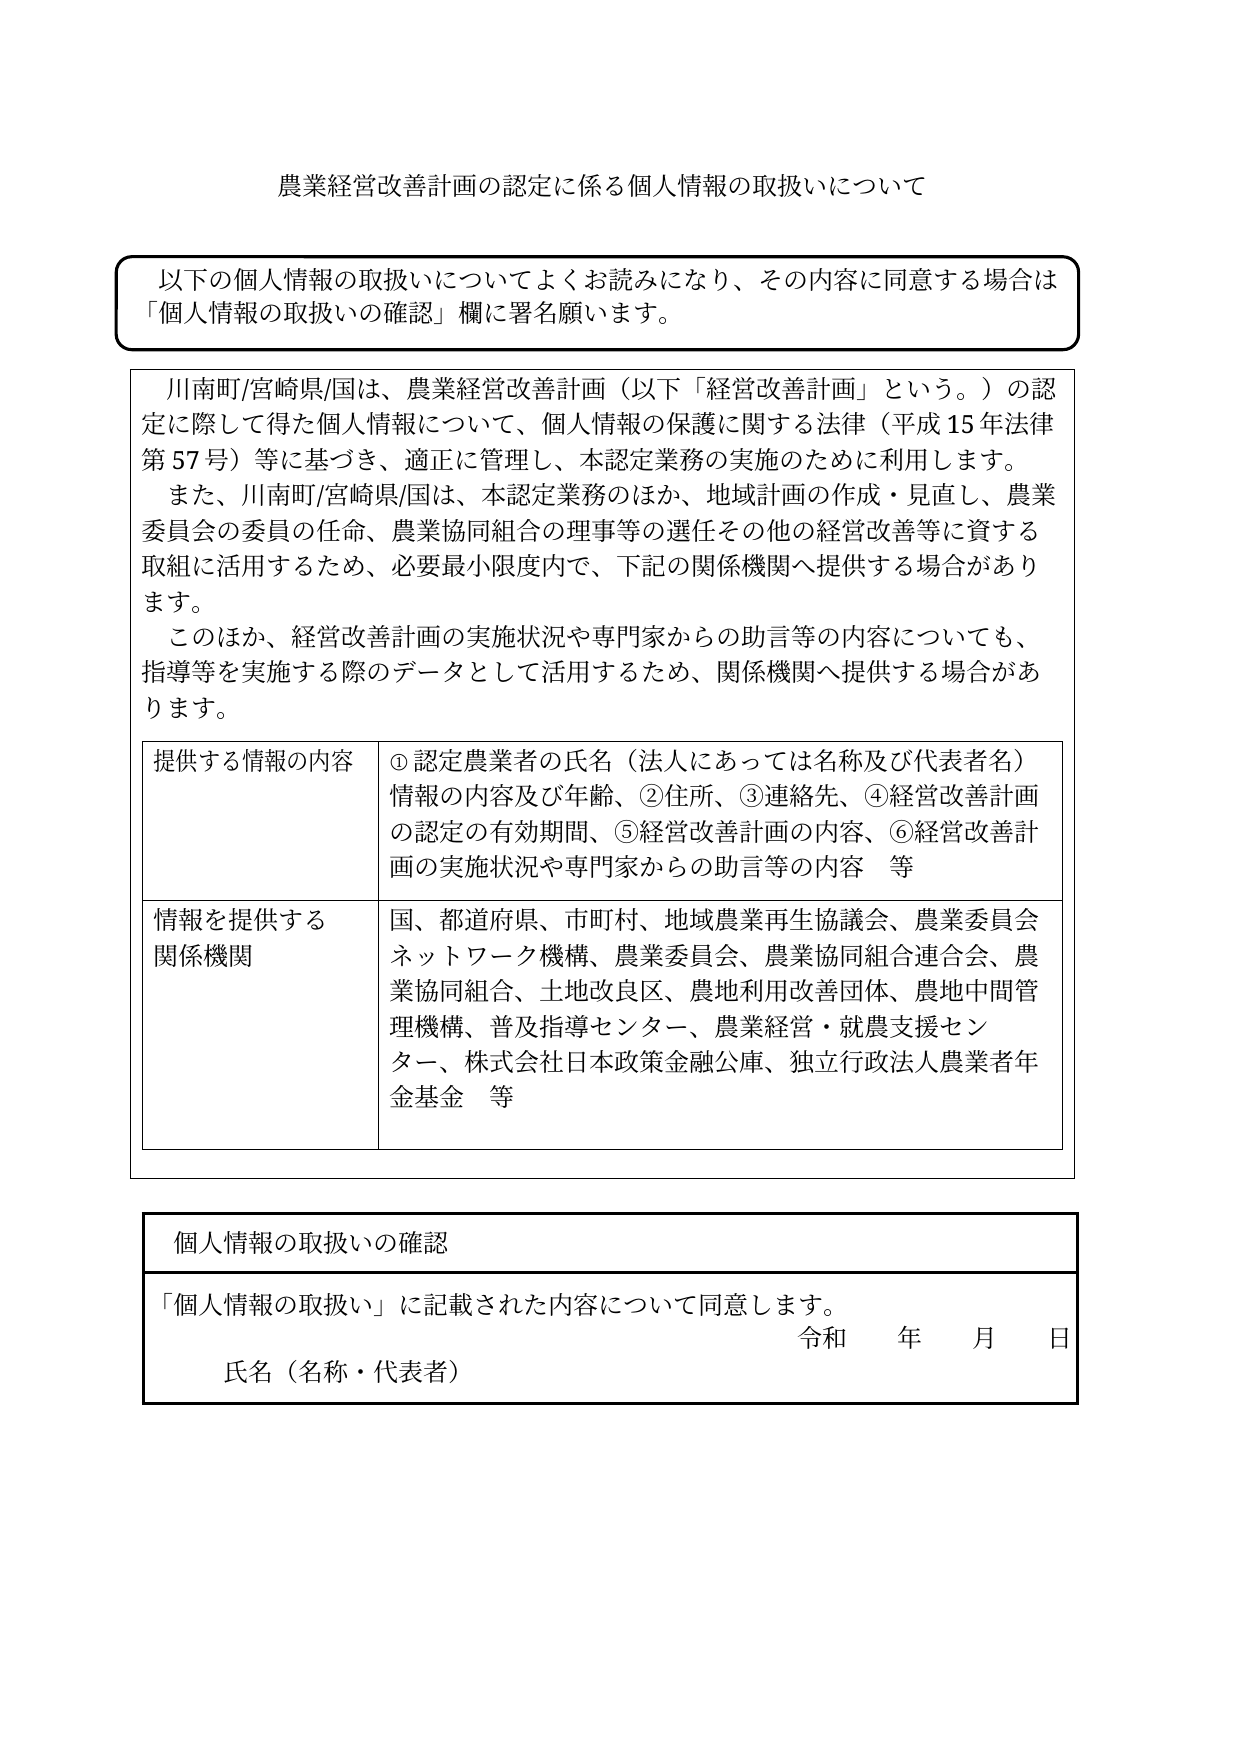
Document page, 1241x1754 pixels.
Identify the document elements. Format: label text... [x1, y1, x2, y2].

table_cell 「個人情報の取扱い」に記載された内容について同意します。 令和 年 月 日 氏名（名称・代表者） [145, 1274, 1076, 1402]
text 農業経営改善計画の認定に係る個人情報の取扱いについて [130, 169, 1075, 202]
table_header 川南町/宮崎県/国は、農業経営改善計画（以下「経営改善計画」という。）の認定に際して得た個人情報について、個人情報の保護に関する法律（平成15年法律第57号）等に基づき、適正に管理し、本認定業務の実施のために利用します。 また、川南町/宮崎県/国は、本認定業務のほか、地域計画の作成・見直し、農業委員会の委員の任命、農業協同組合の理事等の選任その他の経営改善等に資する取組に活用するため、必要最小限度内で、下記の関係機関へ提供する場合があります。 このほか、経営改善計画の実施状況や専門家からの助言等の内容についても、指導等を実施する際のデータとして活用するため、関係機関へ提供する場合があります。 [131, 370, 1074, 1177]
table_header 個人情報の取扱いの確認 [145, 1215, 1076, 1271]
